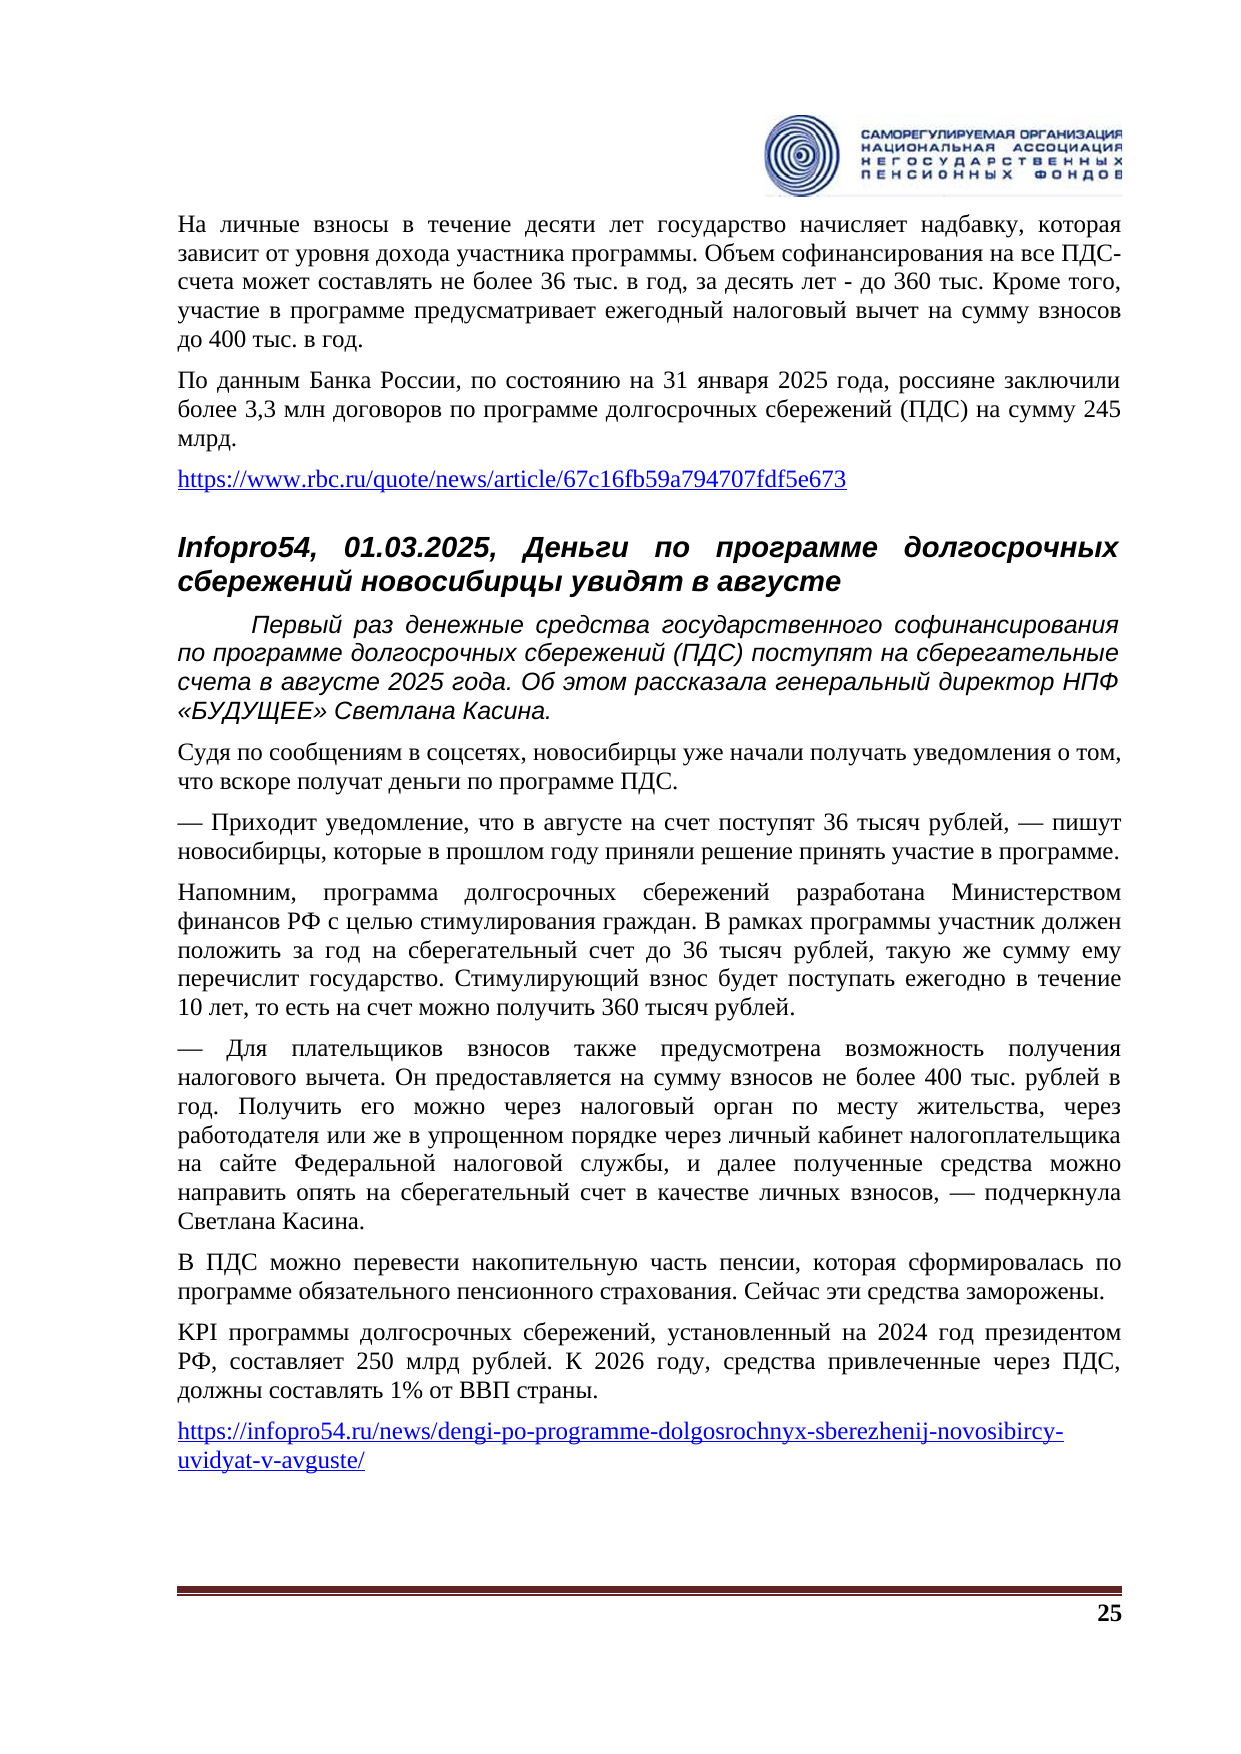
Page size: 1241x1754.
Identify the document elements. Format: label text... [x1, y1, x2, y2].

picture [764, 115, 1123, 197]
text Напомним, программа долгосрочных сбережений разработана Министерством финансов РФ с целью стимулирования граждан. В рамках программы участник должен положить за год на сберегательный счет до 36 тысяч рублей, такую же сумму ему перечислит государство. Стимулирующий взнос будет поступать ежегодно в течение 10 лет, то есть на счет можно получить 360 тысяч рублей. [177, 877, 1122, 1021]
text KPI программы долгосрочных сбережений, установленный на 2024 год президентом РФ, составляет 250 млрд рублей. К 2026 году, средства привлеченные через ПДС, должны составлять 1% от ВВП страны. [177, 1317, 1122, 1403]
text https://infopro54.ru/news/dengi-po-programme-dolgosrochnyx-sberezhenij-novosibircy-uvidyat-v-avguste/ [177, 1416, 1122, 1473]
text — Приходит уведомление, что в августе на счет поступят 36 тысяч рублей, — пишут новосибирцы, которые в прошлом году приняли решение принять участие в программе. [177, 807, 1122, 865]
text По данным Банка России, по состоянию на 31 января 2025 года, россияне заключили более 3,3 млн договоров по программе долгосрочных сбережений (ПДС) на сумму 245 млрд. [177, 365, 1122, 451]
subtitle Infopro54, 01.03.2025, Деньги по программе долгосрочных сбережений новосибирцы увидят в августе [177, 530, 1122, 597]
text В ПДС можно перевести накопительную часть пенсии, которая сформировалась по программе обязательного пенсионного страхования. Сейчас эти средства заморожены. [177, 1247, 1122, 1305]
text https://www.rbc.ru/quote/news/article/67c16fb59a794707fdf5e673 [177, 464, 1122, 493]
text — Для плательщиков взносов также предусмотрена возможность получения налогового вычета. Он предоставляется на сумму взносов не более 400 тыс. рублей в год. Получить его можно через налоговый орган по месту жительства, через работодателя или же в упрощенном порядке через личный кабинет налогоплательщика на сайте Федеральной налоговой службы, и далее полученные средства можно направить опять на сберегательный счет в качестве личных взносов, — подчеркнула Светлана Касина. [177, 1033, 1122, 1235]
text Судя по сообщениям в соцсетях, новосибирцы уже начали получать уведомления о том, что вскоре получат деньги по программе ПДС. [177, 737, 1122, 795]
subtitle Первый раз денежные средства государственного софинансирования по программе долгосрочных сбережений (ПДС) поступят на сберегательные счета в августе 2025 года. Об этом рассказала генеральный директор НПФ «БУДУЩЕЕ» Светлана Касина. [177, 610, 1122, 725]
text На личные взносы в течение десяти лет государство начисляет надбавку, которая зависит от уровня дохода участника программы. Объем софинансирования на все ПДС-счета может составлять не более 36 тыс. в год, за десять лет - до 360 тыс. Кроме того, участие в программе предусматривает ежегодный налоговый вычет на сумму взносов до 400 тыс. в год. [177, 209, 1122, 353]
